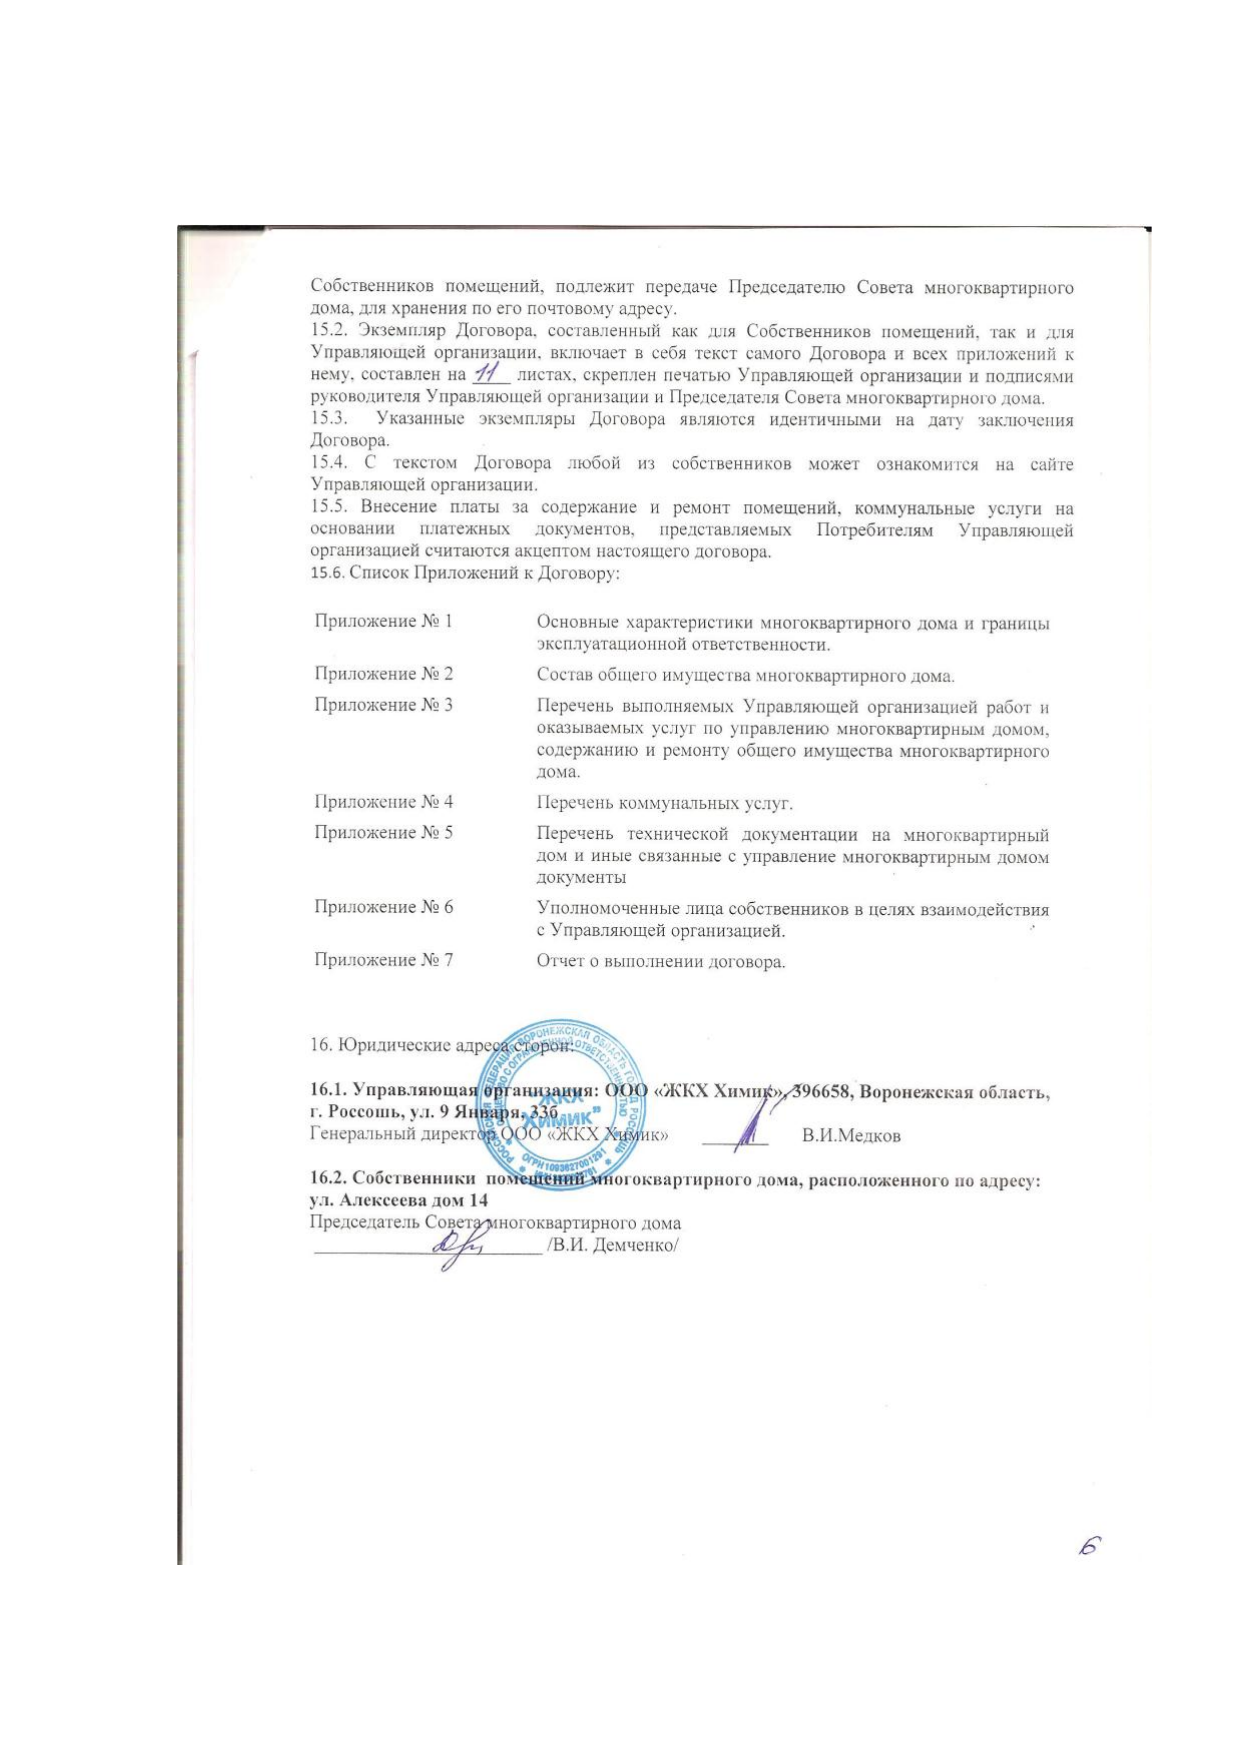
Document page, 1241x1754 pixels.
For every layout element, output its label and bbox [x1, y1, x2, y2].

picture [177, 224, 1152, 1565]
